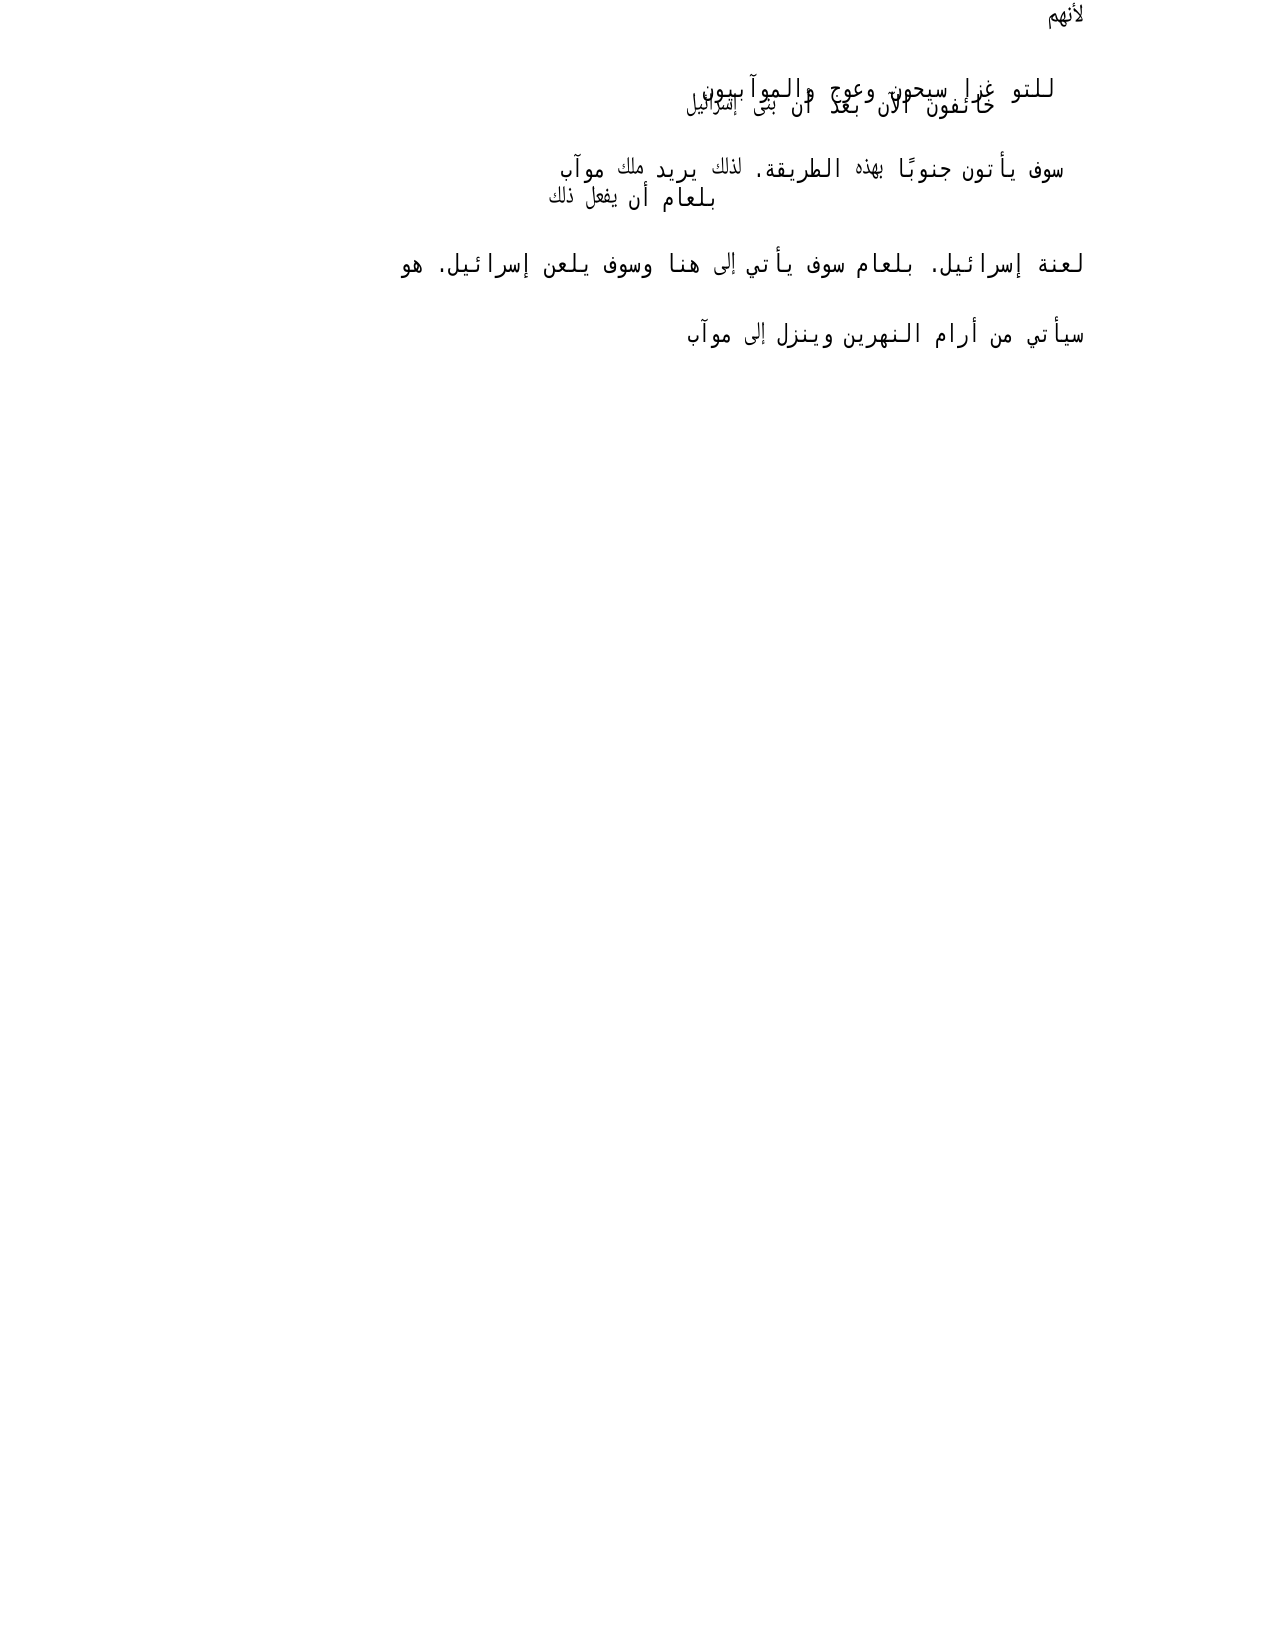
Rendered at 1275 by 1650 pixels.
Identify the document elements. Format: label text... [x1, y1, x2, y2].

text ﻟﻌﻨﺔ إﺳﺮاﺋﻴﻞ. ﺑﻠﻌﺎم ﺳﻮف ﻳﺄﺗﻲ إﱃ ﻫﻨﺎ وﺳﻮف ﻳﻠﻌﻦ إﺳﺮاﺋﻴﻞ. ﻫﻮ [19, 251, 1084, 280]
text ﺳﻮف ﻳﺄﺗﻮن ﺟﻨﻮﺑًﺎ ﺑﻬﺬه اﻟﻄﺮﻳﻘﺔ. ﻟﺬﻟﻚ ﻳﺮﻳﺪ ﻣﻠﻚ ﻣﻮآب ﺑﻠﻌﺎم أن ﻳﻔﻌﻞ ذﻟﻚ [548, 156, 1100, 215]
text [669, 4, 1084, 32]
text ﻟﻠﺘﻮ ﻏﺰا ﺳﻴﺤﻮن وﻋﻮج واﻟﻤﻮآﺑﻴﻮن ﺧﺎﺋﻔﻮن اﻵن ﺑﻌﺪ أن ﺑﻨﻰ إﺳﺮاﺋﻴﻞ [686, 84, 1100, 117]
text ﺳﻴﺄﺗﻲ ﻣﻦ أرام اﻟﻨﻬﺮﻳﻦ وﻳﻨﺰل إﱃ ﻣﻮآب [19, 322, 1083, 350]
